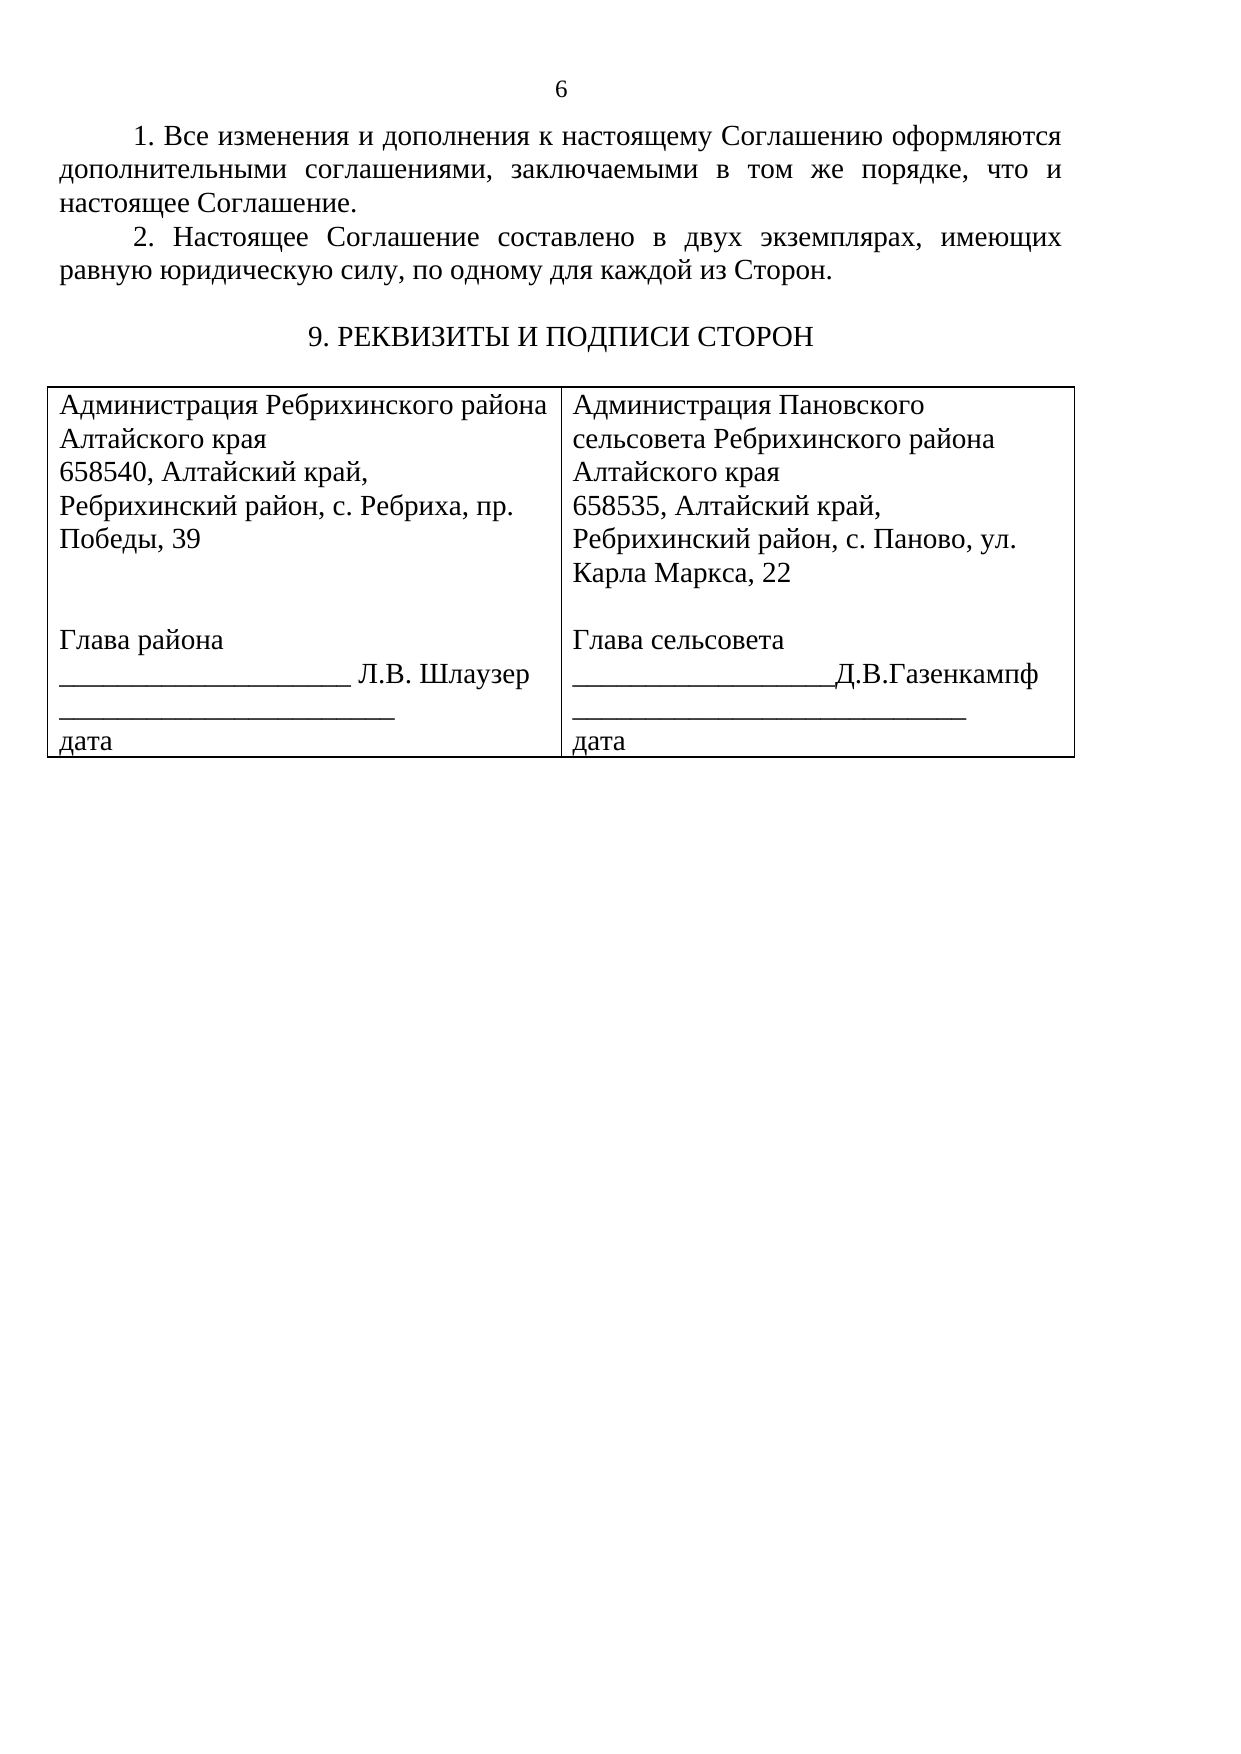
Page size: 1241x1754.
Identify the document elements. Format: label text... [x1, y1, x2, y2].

text 9. РЕКВИЗИТЫ И ПОДПИСИ СТОРОН [59, 319, 1063, 353]
table_header Администрация Пановского сельсовета Ребрихинского района Алтайского края 658535, Алтайский край, Ребрихинский район, с. Паново, ул. Карла Маркса, 22 Глава сельсовета __________________Д.В.Газенкампф ___________________________ дата [562, 388, 1074, 756]
text 2. Настоящее Соглашение составлено в двух экземплярах, имеющих равную юридическую силу, по одному для каждой из Сторон. [59, 219, 1063, 286]
text 1. Все изменения и дополнения к настоящему Соглашению оформляются дополнительными соглашениями, заключаемыми в том же порядке, что и настоящее Соглашение. [59, 118, 1063, 219]
table_header Администрация Ребрихинского района Алтайского края 658540, Алтайский край, Ребрихинский район, с. Ребриха, пр. Победы, 39 Глава района ____________________ Л.В. Шлаузер _______________________ дата [48, 388, 561, 756]
